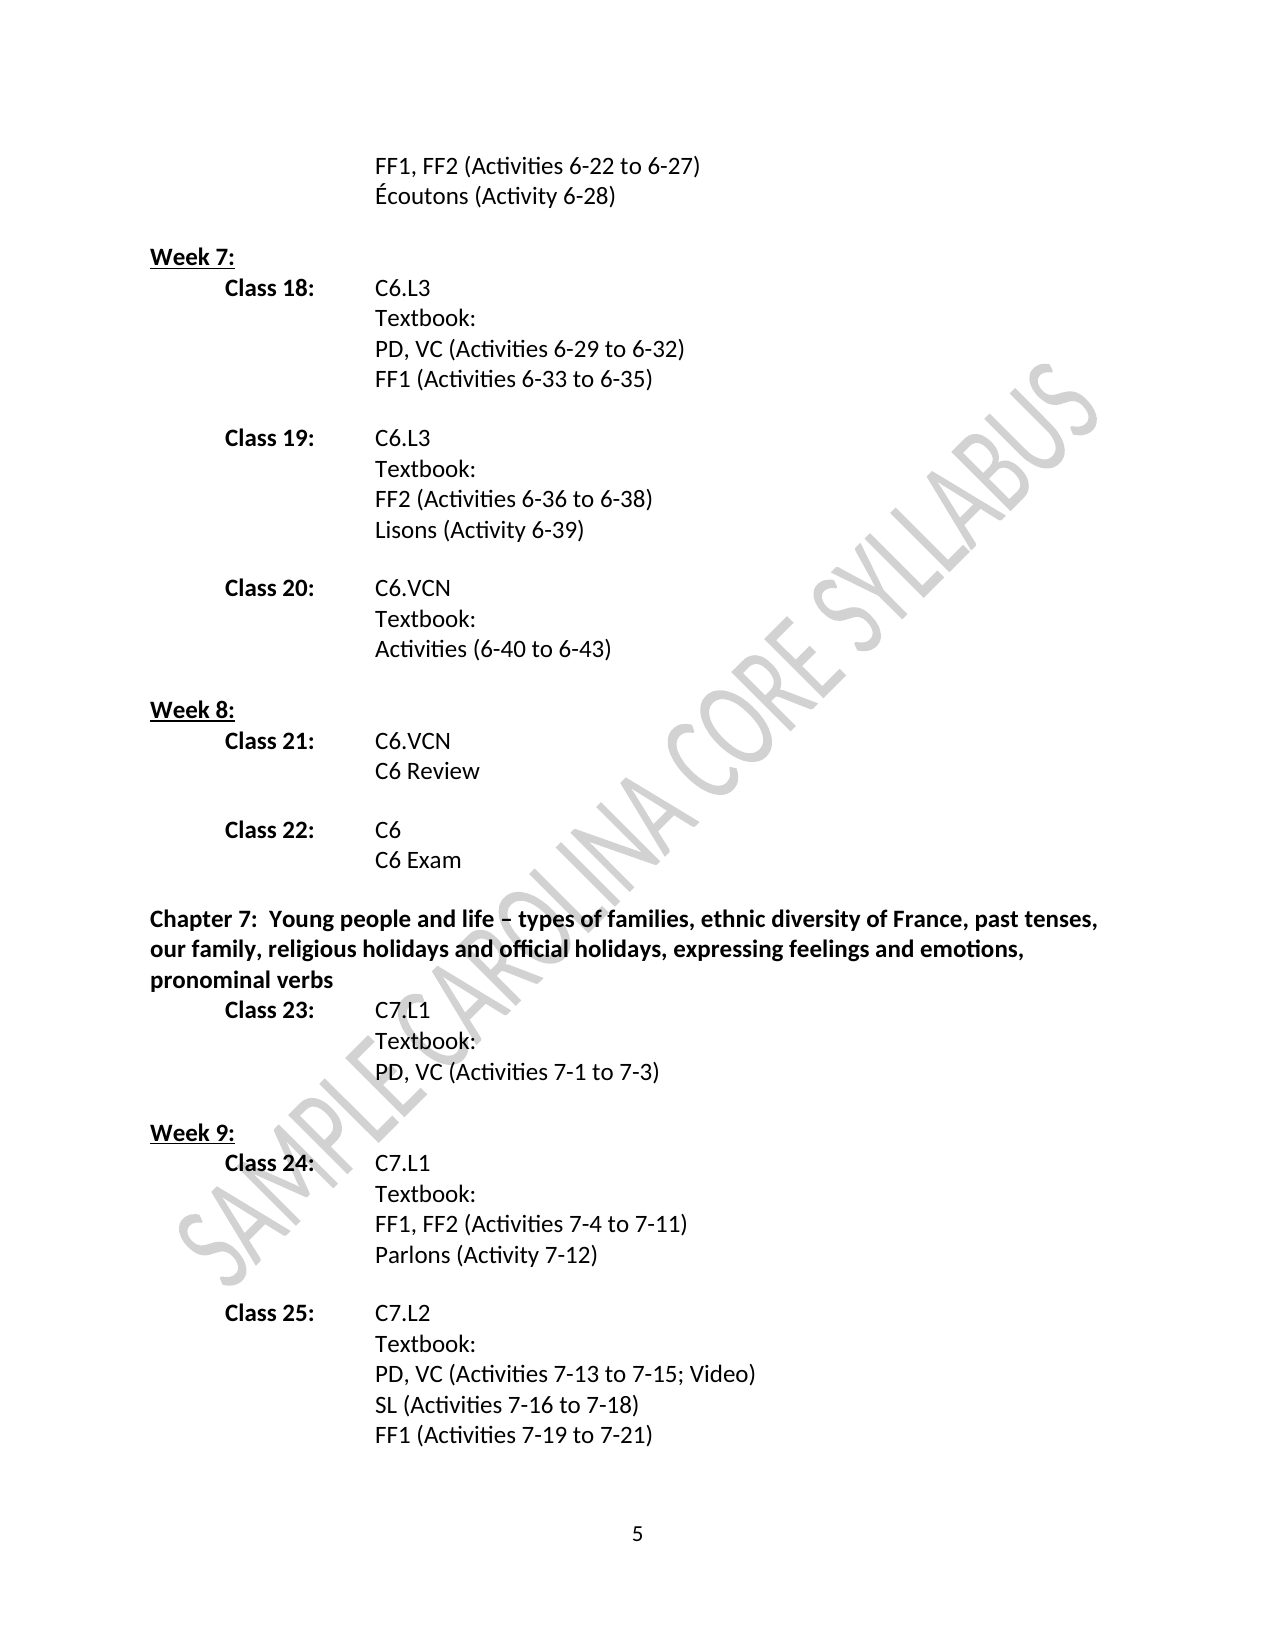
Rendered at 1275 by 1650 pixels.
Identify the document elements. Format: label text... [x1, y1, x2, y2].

text Textbook: [300, 1025, 1125, 1056]
text Écoutons (Activity 6-28) [375, 181, 1125, 211]
text Class 22: C6 [150, 814, 1125, 844]
text Textbook: [300, 453, 1125, 483]
text Week 7: [150, 242, 1125, 272]
text C6 Exam [300, 844, 1125, 875]
text Textbook: [300, 603, 1125, 633]
text FF1, FF2 (Activities 7-4 to 7-11) [375, 1208, 1125, 1239]
text Chapter 7: Young people and life – types of families, ethnic diversity of France, past tenses, our family, religious holidays and official holidays, expressing feelings and emotions, pronominal verbs [150, 903, 1125, 994]
text Week 9: [150, 1117, 1125, 1147]
text Class 24: C7.L1 [150, 1147, 1125, 1178]
text Parlons (Activity 7-12) [375, 1239, 1125, 1269]
text FF1 (Activities 6-33 to 6-35) [375, 364, 1125, 394]
text FF1, FF2 (Activities 6-22 to 6-27) [375, 150, 1125, 181]
text SL (Activities 7-16 to 7-18) [375, 1389, 1125, 1419]
text PD, VC (Activities 6-29 to 6-32) [375, 333, 1125, 364]
text Lisons (Activity 6-39) [375, 514, 1125, 544]
text Textbook: [300, 303, 1125, 333]
text Class 21: C6.VCN [150, 725, 1125, 755]
text Class 20: C6.VCN [150, 572, 1125, 603]
text Class 25: C7.L2 [225, 1297, 1125, 1328]
text Textbook: [300, 1178, 1125, 1208]
text Class 18: C6.L3 [150, 272, 1125, 303]
text FF1 (Activities 7-19 to 7-21) [375, 1419, 1125, 1450]
text PD, VC (Activities 7-1 to 7-3) [300, 1056, 1125, 1086]
text C6 Review [300, 755, 1125, 786]
text Class 19: C6.L3 [150, 422, 1125, 453]
text PD, VC (Activities 7-13 to 7-15; Video) [375, 1358, 1125, 1389]
text FF2 (Activities 6-36 to 6-38) [375, 483, 1125, 514]
text Week 8: [150, 694, 1125, 725]
text Activities (6-40 to 6-43) [300, 633, 1125, 664]
text Class 23: C7.L1 [150, 994, 1125, 1025]
text Textbook: [300, 1328, 1125, 1358]
